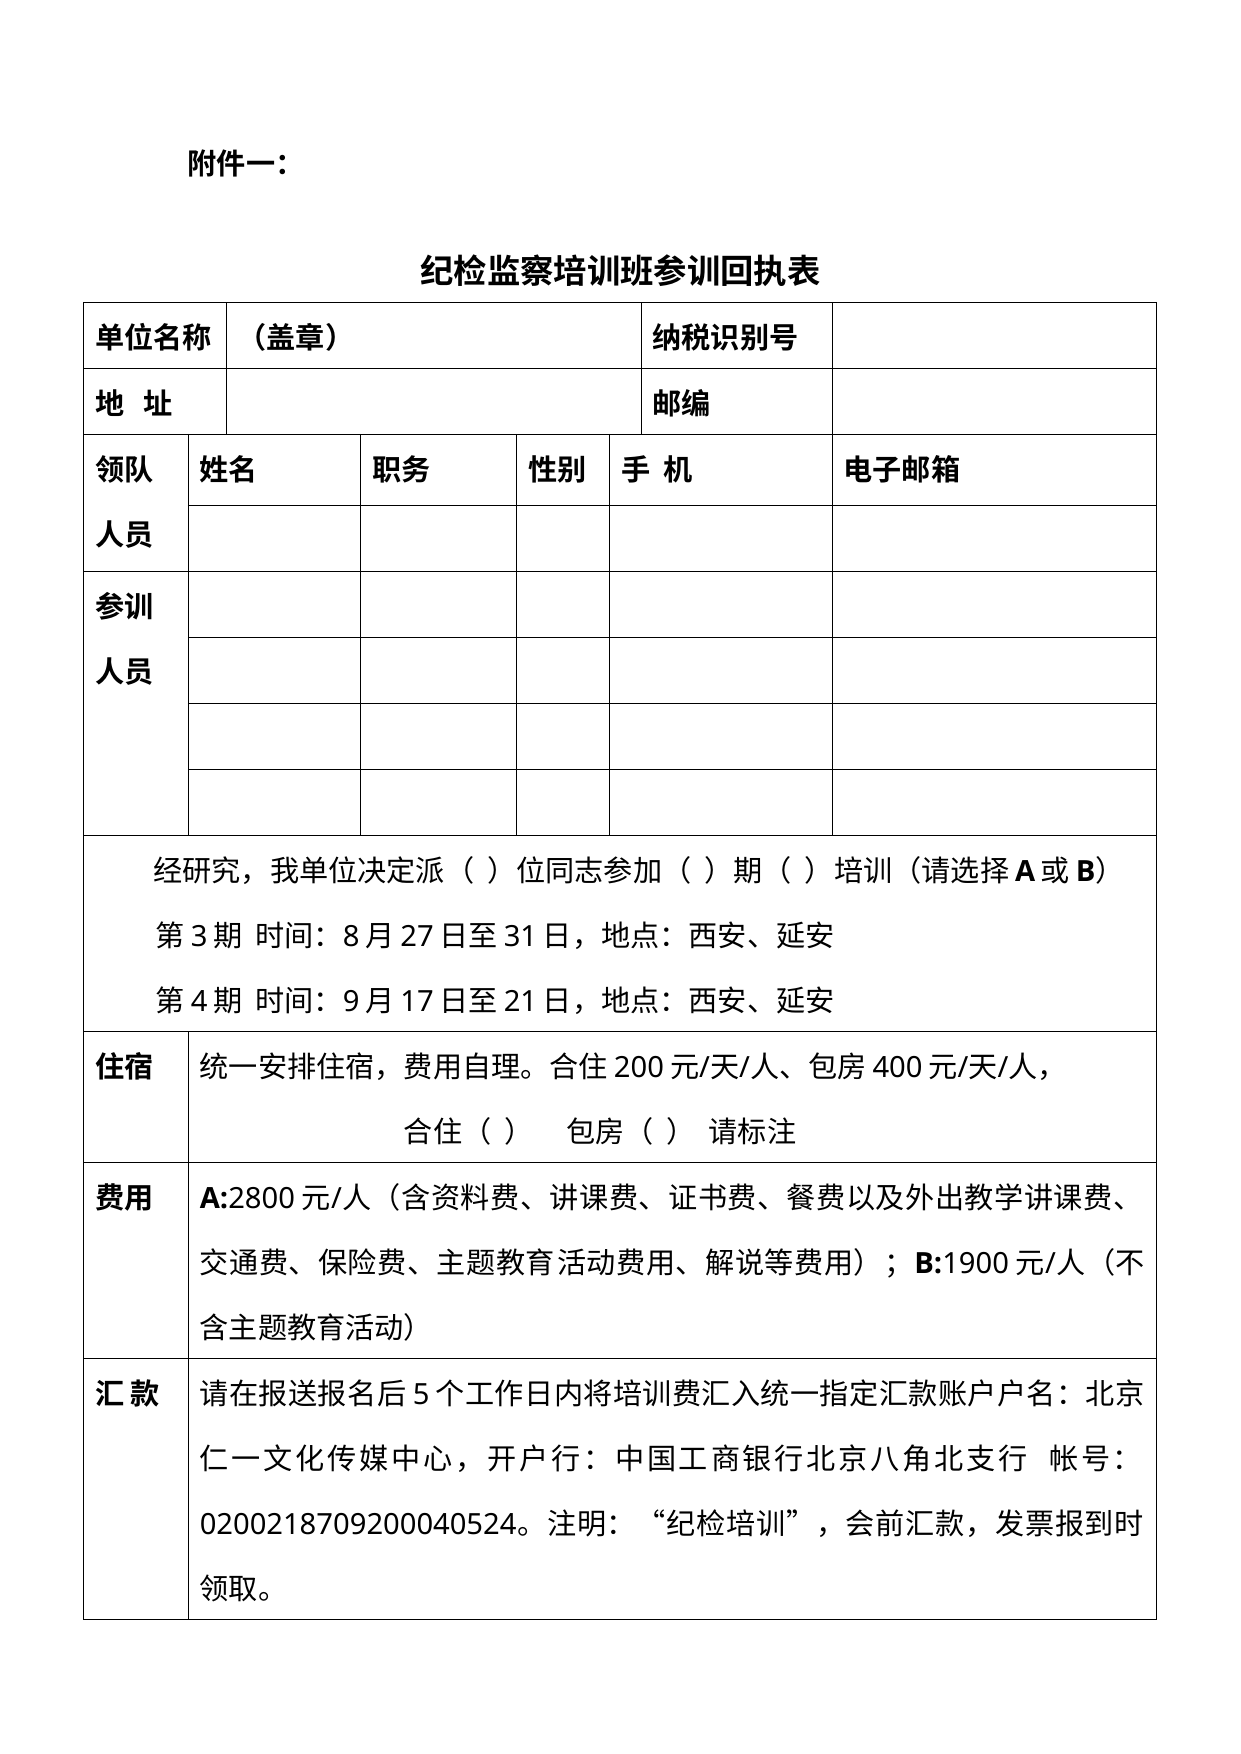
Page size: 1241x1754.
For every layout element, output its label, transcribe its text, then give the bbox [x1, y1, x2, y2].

table_cell [833, 638, 1156, 703]
table_cell 姓名 [189, 435, 360, 505]
table_cell [610, 506, 832, 571]
table_cell [833, 572, 1156, 637]
table_cell 汇 款 [84, 1359, 188, 1619]
table_header 纳税识别号 [642, 303, 832, 368]
table_cell [361, 506, 516, 571]
table_cell [610, 770, 832, 835]
table_cell 住宿 [84, 1032, 188, 1162]
table_cell [361, 770, 516, 835]
table_cell [517, 638, 609, 703]
table_cell [361, 704, 516, 769]
table_cell [189, 770, 360, 835]
table_cell 请在报送报名后5个工作日内将培训费汇入统一指定汇款账户户名：北京仁一文化传媒中心，开户行：中国工商银行北京八角北支行 帐号：0200218709200040524。注明：“纪检培训”，会前汇款，发票报到时领取。 [189, 1359, 1156, 1619]
table_cell [517, 572, 609, 637]
table_cell 费用 [84, 1163, 188, 1358]
table_cell 性别 [517, 435, 609, 505]
table_header [833, 303, 1156, 368]
table_cell [517, 770, 609, 835]
table_cell 邮编 [642, 369, 832, 434]
table_cell 地 址 [84, 369, 226, 434]
text 附件一： [187, 129, 1053, 194]
table_header 单位名称 [84, 303, 226, 368]
table_cell [361, 572, 516, 637]
table_cell 经研究，我单位决定派（ ）位同志参加（ ）期（ ）培训（请选择A或B） 第3期 时间：8月27日至31日，地点：西安、延安 第4期 时间：9月17日至21日，地点：西安、延安 [84, 836, 1156, 1031]
table_cell [189, 638, 360, 703]
table_cell 领队 人员 [84, 435, 188, 571]
table_cell [189, 506, 360, 571]
table_cell [833, 704, 1156, 769]
table_cell [610, 704, 832, 769]
table_cell [833, 506, 1156, 571]
table_cell [517, 506, 609, 571]
table_cell A:2800元/人（含资料费、讲课费、证书费、餐费以及外出教学讲课费、交通费、保险费、主题教育活动费用、解说等费用）；B:1900元/人（不含主题教育活动） [189, 1163, 1156, 1358]
table_cell [361, 638, 516, 703]
table_cell [189, 704, 360, 769]
table_cell 职务 [361, 435, 516, 505]
table_cell [227, 369, 641, 434]
table_cell 参训 人员 [84, 572, 188, 835]
table_cell [189, 572, 360, 637]
table_cell 统一安排住宿，费用自理。合住200元/天/人、包房400元/天/人， 合住（ ） 包房（ ） 请标注 [189, 1032, 1156, 1162]
table_cell [517, 704, 609, 769]
table_cell 电子邮箱 [833, 435, 1156, 505]
text 纪检监察培训班参训回执表 [187, 237, 1053, 302]
table_cell [833, 369, 1156, 434]
table_cell [610, 572, 832, 637]
table_cell 手 机 [610, 435, 832, 505]
table_cell [610, 638, 832, 703]
table_cell [833, 770, 1156, 835]
table_header （盖章） [227, 303, 641, 368]
